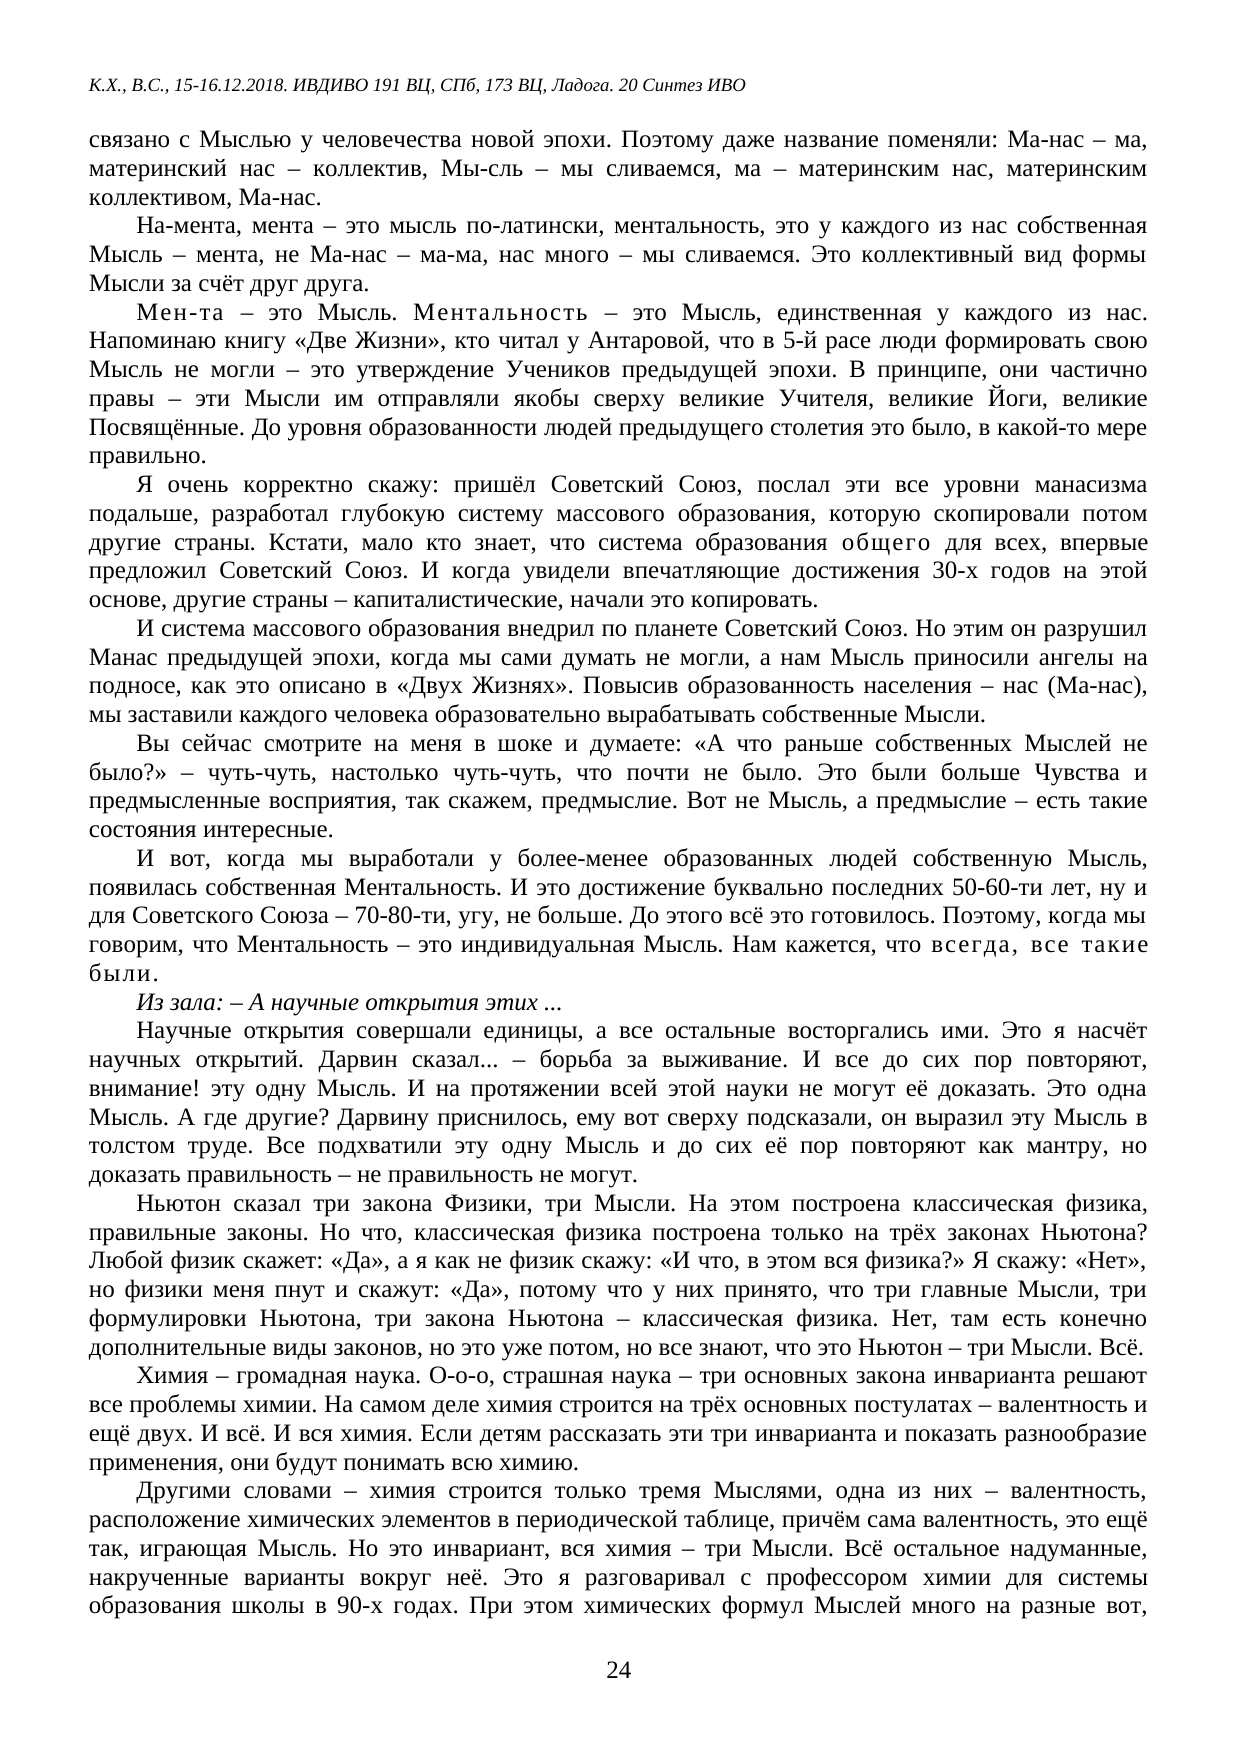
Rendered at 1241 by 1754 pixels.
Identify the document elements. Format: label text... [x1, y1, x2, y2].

text Из зала: – А научные открытия этих ... [89, 987, 1149, 1015]
text Я очень корректно скажу: пришёл Советский Союз, послал эти все уровни манасизма подальше, разработал глубокую систему массового образования, которую скопировали потом другие страны. Кстати, мало кто знает, что система образования общего для всех, впервые предложил Советский Союз. И когда увидели впечатляющие достижения 30-х годов на этой основе, другие страны – капиталистические, начали это копировать. [89, 469, 1149, 613]
text Химия – громадная наука. О-о-о, страшная наука – три основных закона инварианта решают все проблемы химии. На самом деле химия строится на трёх основных постулатах – валентность и ещё двух. И всё. И вся химия. Если детям рассказать эти три инварианта и показать разнообразие применения, они будут понимать всю химию. [89, 1360, 1149, 1475]
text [89, 124, 1149, 210]
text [89, 1475, 1149, 1619]
text На-мента, мента – это мысль по-латински, ментальность, это у каждого из нас собственная Мысль – мента, не Ма-нас – ма-ма, нас много – мы сливаемся. Это коллективный вид формы Мысли за счёт друг друга. [89, 210, 1149, 297]
text Ньютон сказал три закона Физики, три Мысли. На этом построена классическая физика, правильные законы. Но что, классическая физика построена только на трёх законах Ньютона? Любой физик скажет: «Да», а я как не физик скажу: «И что, в этом вся физика?» Я скажу: «Нет», но физики меня пнут и скажут: «Да», потому что у них принято, что три главные Мысли, три формулировки Ньютона, три закона Ньютона – классическая физика. Нет, там есть конечно дополнительные виды законов, но это уже потом, но все знают, что это Ньютон – три Мысли. Всё. [89, 1188, 1149, 1360]
text И вот, когда мы выработали у более-менее образованных людей собственную Мысль, появилась собственная Ментальность. И это достижение буквально последних 50-60-ти лет, ну и для Советского Союза – 70-80-ти, угу, не больше. До этого всё это готовилось. Поэтому, когда мы говорим, что Ментальность – это индивидуальная Мысль. Нам кажется, что всегда, все такие были. [89, 843, 1149, 987]
text И система массового образования внедрил по планете Советский Союз. Но этим он разрушил Манас предыдущей эпохи, когда мы сами думать не могли, а нам Мысль приносили ангелы на подносе, как это описано в «Двух Жизнях». Повысив образованность населения – нас (Ма-нас), мы заставили каждого человека образовательно вырабатывать собственные Мысли. [89, 613, 1149, 728]
text Научные открытия совершали единицы, а все остальные восторгались ими. Это я насчёт научных открытий. Дарвин сказал... – борьба за выживание. И все до сих пор повторяют, внимание! эту одну Мысль. И на протяжении всей этой науки не могут её доказать. Это одна Мысль. А где другие? Дарвину приснилось, ему вот сверху подсказали, он выразил эту Мысль в толстом труде. Все подхватили эту одну Мысль и до сих её пор повторяют как мантру, но доказать правильность – не правильность не могут. [89, 1015, 1149, 1188]
text Вы сейчас смотрите на меня в шоке и думаете: «А что раньше собственных Мыслей не было?» – чуть-чуть, настолько чуть-чуть, что почти не было. Это были больше Чувства и предмысленные восприятия, так скажем, предмыслие. Вот не Мысль, а предмыслие – есть такие состояния интересные. [89, 728, 1149, 843]
text Мен-та – это Мысль. Ментальность – это Мысль, единственная у каждого из нас. Напоминаю книгу «Две Жизни», кто читал у Антаровой, что в 5-й расе люди формировать свою Мысль не могли – это утверждение Учеников предыдущей эпохи. В принципе, они частично правы – эти Мысли им отправляли якобы сверху великие Учителя, великие Йоги, великие Посвящённые. До уровня образованности людей предыдущего столетия это было, в какой-то мере правильно. [89, 297, 1149, 469]
